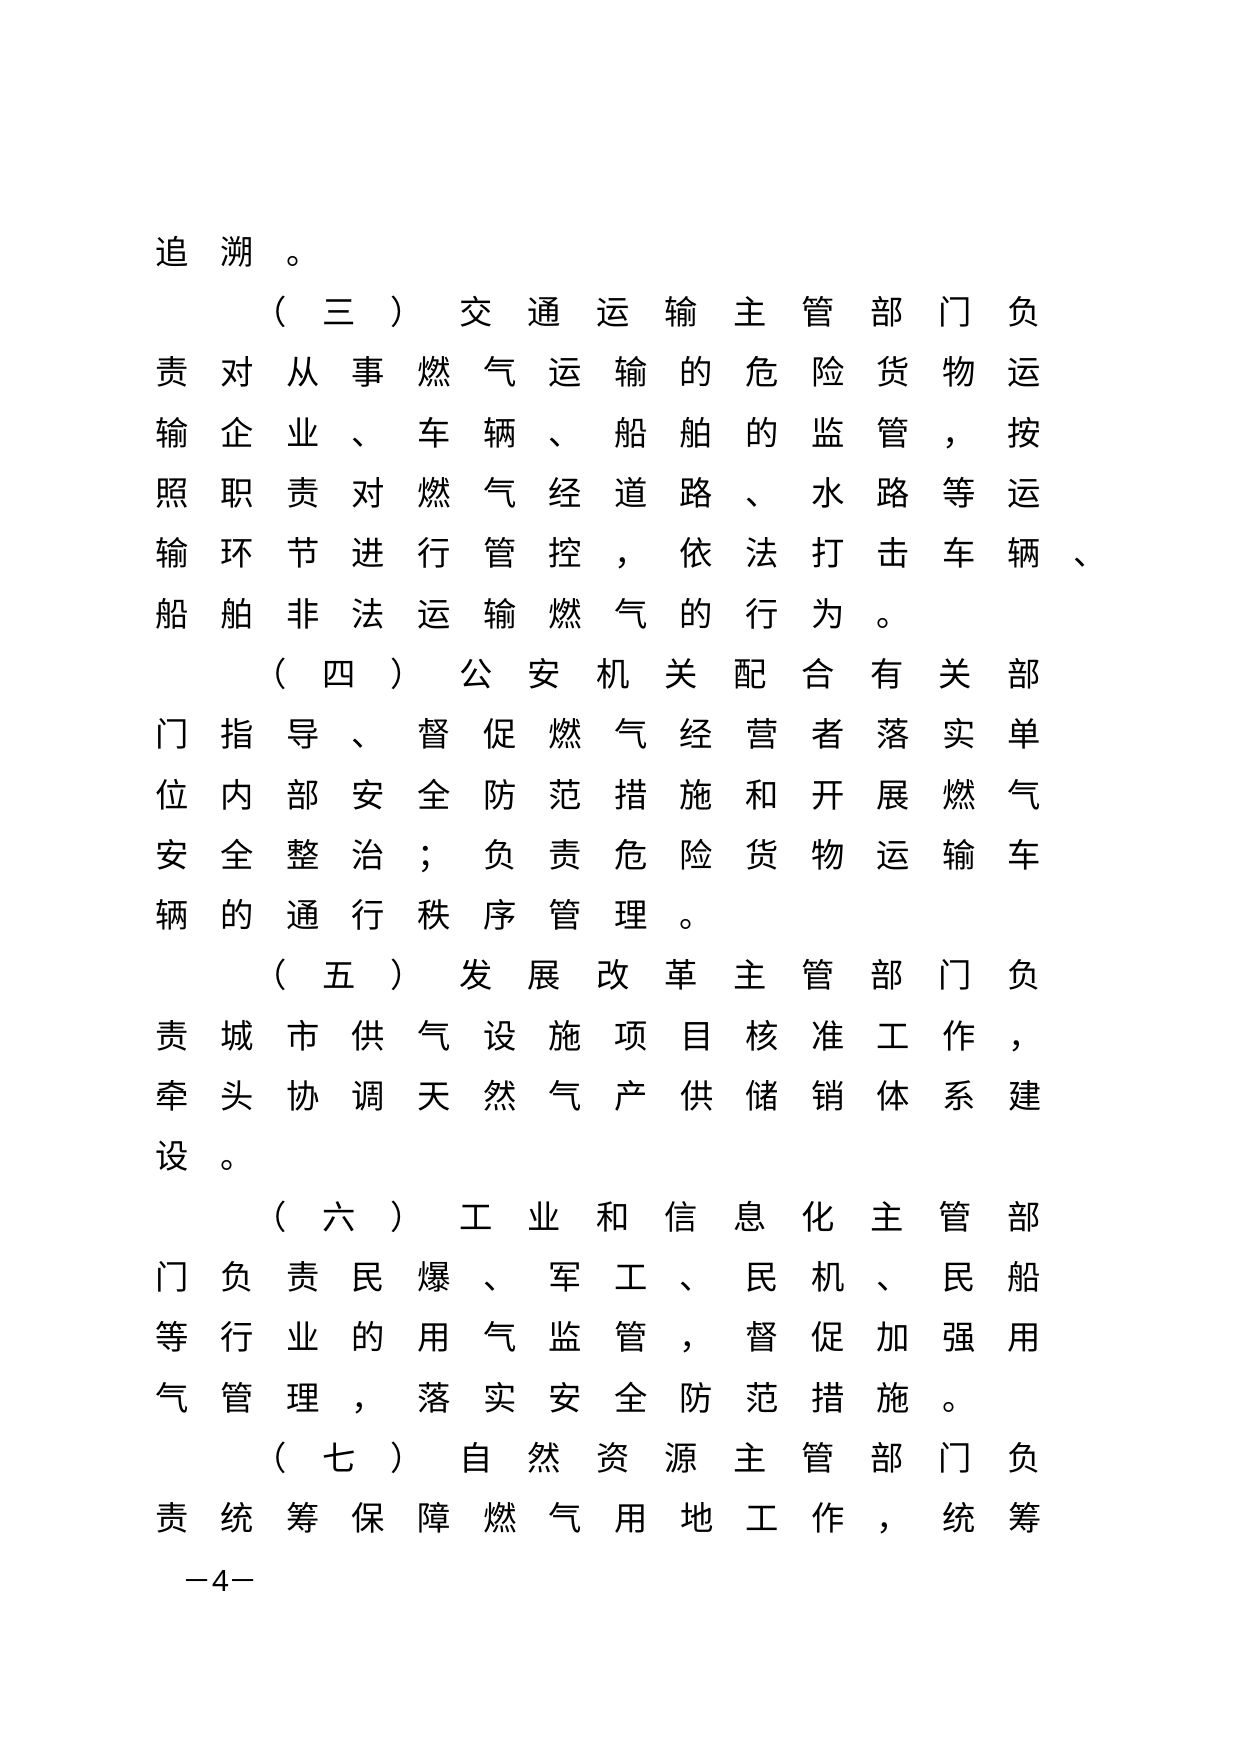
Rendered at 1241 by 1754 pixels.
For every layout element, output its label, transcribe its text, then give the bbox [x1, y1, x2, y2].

text （六）工业和信息化主管部门负责民爆、军工、民机、民船等行业的用气监管，督促加强用气管理，落实安全防范措施。 [155, 1184, 1073, 1426]
text （三）交通运输主管部门负责对从事燃气运输的危险货物运输企业、车辆、船舶的监管，按照职责对燃气经道路、水路等运输环节进行管控，依法打击车辆、船舶非法运输燃气的行为。 [155, 280, 1073, 642]
text （二）市场监督管理部门负责对压力容器、压力管道的安全监管，依法实施气瓶充装许可；依法查处销售不合格燃气器具的行为；推动充装单位建设气瓶质量安全追溯系统，确保充装人员以及气瓶检验情况等信息清晰可追溯。 [155, 219, 1073, 280]
text （七）自然资源主管部门负责统筹保障燃气用地工作，统筹燃气建设场（站）的规划、选址工作。 [155, 1426, 1073, 1546]
text （五）发展改革主管部门负责城市供气设施项目核准工作，牵头协调天然气产供储销体系建设。 [155, 943, 1073, 1184]
text （四）公安机关配合有关部门指导、督促燃气经营者落实单位内部安全防范措施和开展燃气安全整治；负责危险货物运输车辆的通行秩序管理。 [155, 642, 1073, 943]
